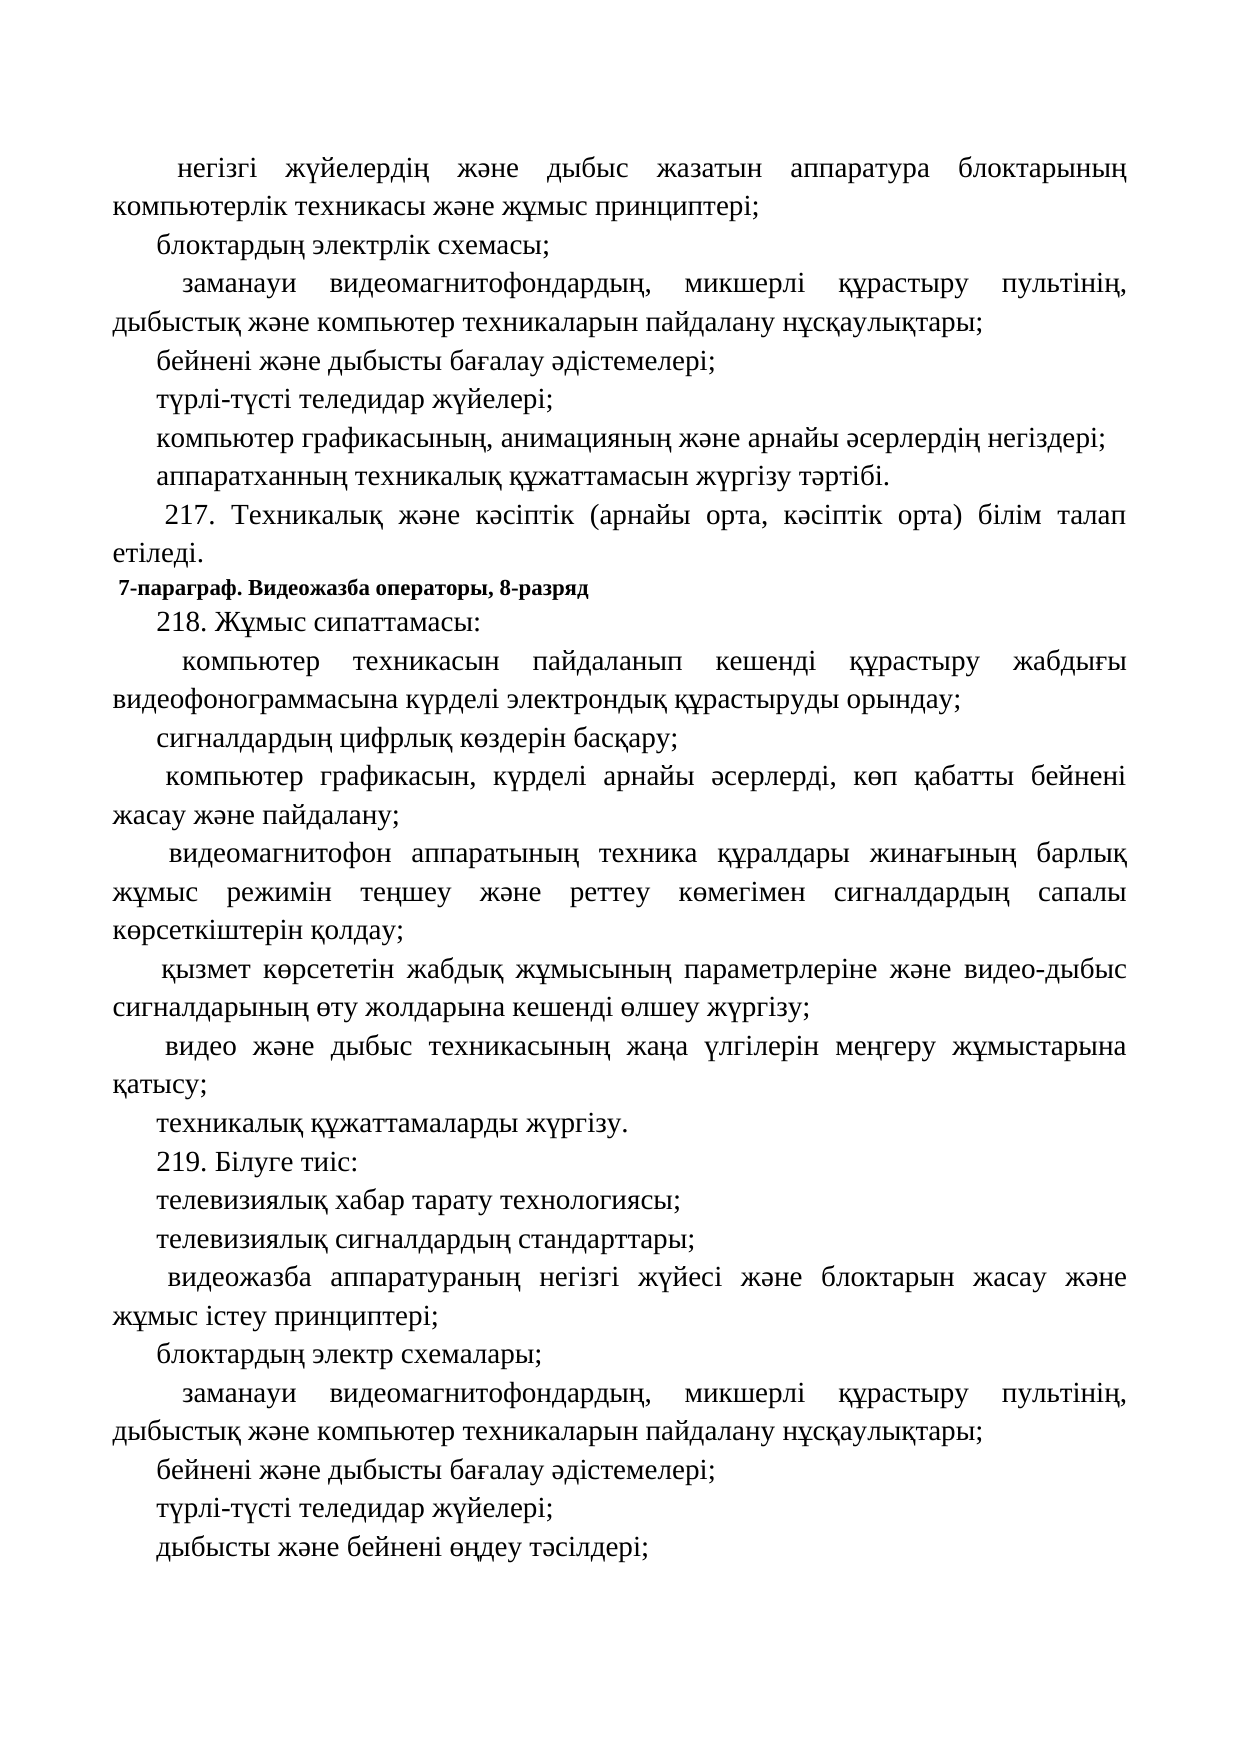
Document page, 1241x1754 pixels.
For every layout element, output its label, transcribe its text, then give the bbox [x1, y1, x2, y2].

text видеожазба аппаратураның негізгі жүйесі және блоктарын жасау және жұмыс істеу принциптері; [112, 1259, 1128, 1331]
text түрлі-түсті теледидар жүйелері; [112, 381, 1128, 415]
text аппаратханның техникалық құжаттамасын жүргізу тәртібі. [112, 458, 1128, 492]
text 219. Білуге тиіс: [112, 1144, 1128, 1177]
text бейнені және дыбысты бағалау әдістемелері; [112, 1452, 1128, 1486]
text түрлі-түсті теледидар жүйелері; [112, 1491, 1128, 1524]
text 7-параграф. Видеожазба операторы, 8-разряд [112, 574, 1128, 600]
text 217. Техникалық және кәсіптік (арнайы орта, кәсіптік орта) білім талап етіледі. [112, 497, 1128, 569]
text компьютер графикасын, күрделі арнайы әсерлерді, көп қабатты бейнені жасау және пайдалану; [112, 758, 1128, 830]
text телевизиялық хабар тарату технологиясы; [112, 1182, 1128, 1216]
text 218. Жұмыс сипаттамасы: [112, 604, 1128, 638]
text бейнені және дыбысты бағалау әдістемелері; [112, 343, 1128, 376]
text видеомагнитофон аппаратының техника құралдары жинағының барлық жұмыс режимін теңшеу және реттеу көмегімен сигналдардың сапалы көрсеткіштерін қолдау; [112, 835, 1128, 946]
text компьютер техникасын пайдаланып кешенді құрастыру жабдығы видеофонограммасына күрделі электрондық құрастыруды орындау; [112, 643, 1128, 715]
text дыбысты және бейнені өңдеу тәсілдері; [112, 1529, 1128, 1563]
text сигналдардың цифрлық көздерін басқару; [112, 720, 1128, 753]
text блоктардың электр схемалары; [112, 1336, 1128, 1370]
text видео және дыбыс техникасының жаңа үлгілерін меңгеру жұмыстарына қатысу; [112, 1028, 1128, 1100]
text заманауи видеомагнитофондардың, микшерлі құрастыру пультінің, дыбыстық және компьютер техникаларын пайдалану нұсқаулықтары; [112, 1375, 1128, 1447]
text қызмет көрсететін жабдық жұмысының параметрлеріне және видео-дыбыс сигналдарының өту жолдарына кешенді өлшеу жүргізу; [112, 951, 1128, 1023]
text заманауи видеомагнитофондардың, микшерлі құрастыру пультінің, дыбыстық және компьютер техникаларын пайдалану нұсқаулықтары; [112, 266, 1128, 338]
text негізгі жүйелердің және дыбыс жазатын аппаратура блоктарының компьютерлік техникасы және жұмыс принциптері; [112, 150, 1128, 222]
text блоктардың электрлік схемасы; [112, 227, 1128, 261]
text компьютер графикасының, анимацияның және арнайы әсерлердің негіздері; [112, 420, 1128, 453]
text телевизиялық сигналдардың стандарттары; [112, 1221, 1128, 1254]
text техникалық құжаттамаларды жүргізу. [112, 1105, 1128, 1139]
